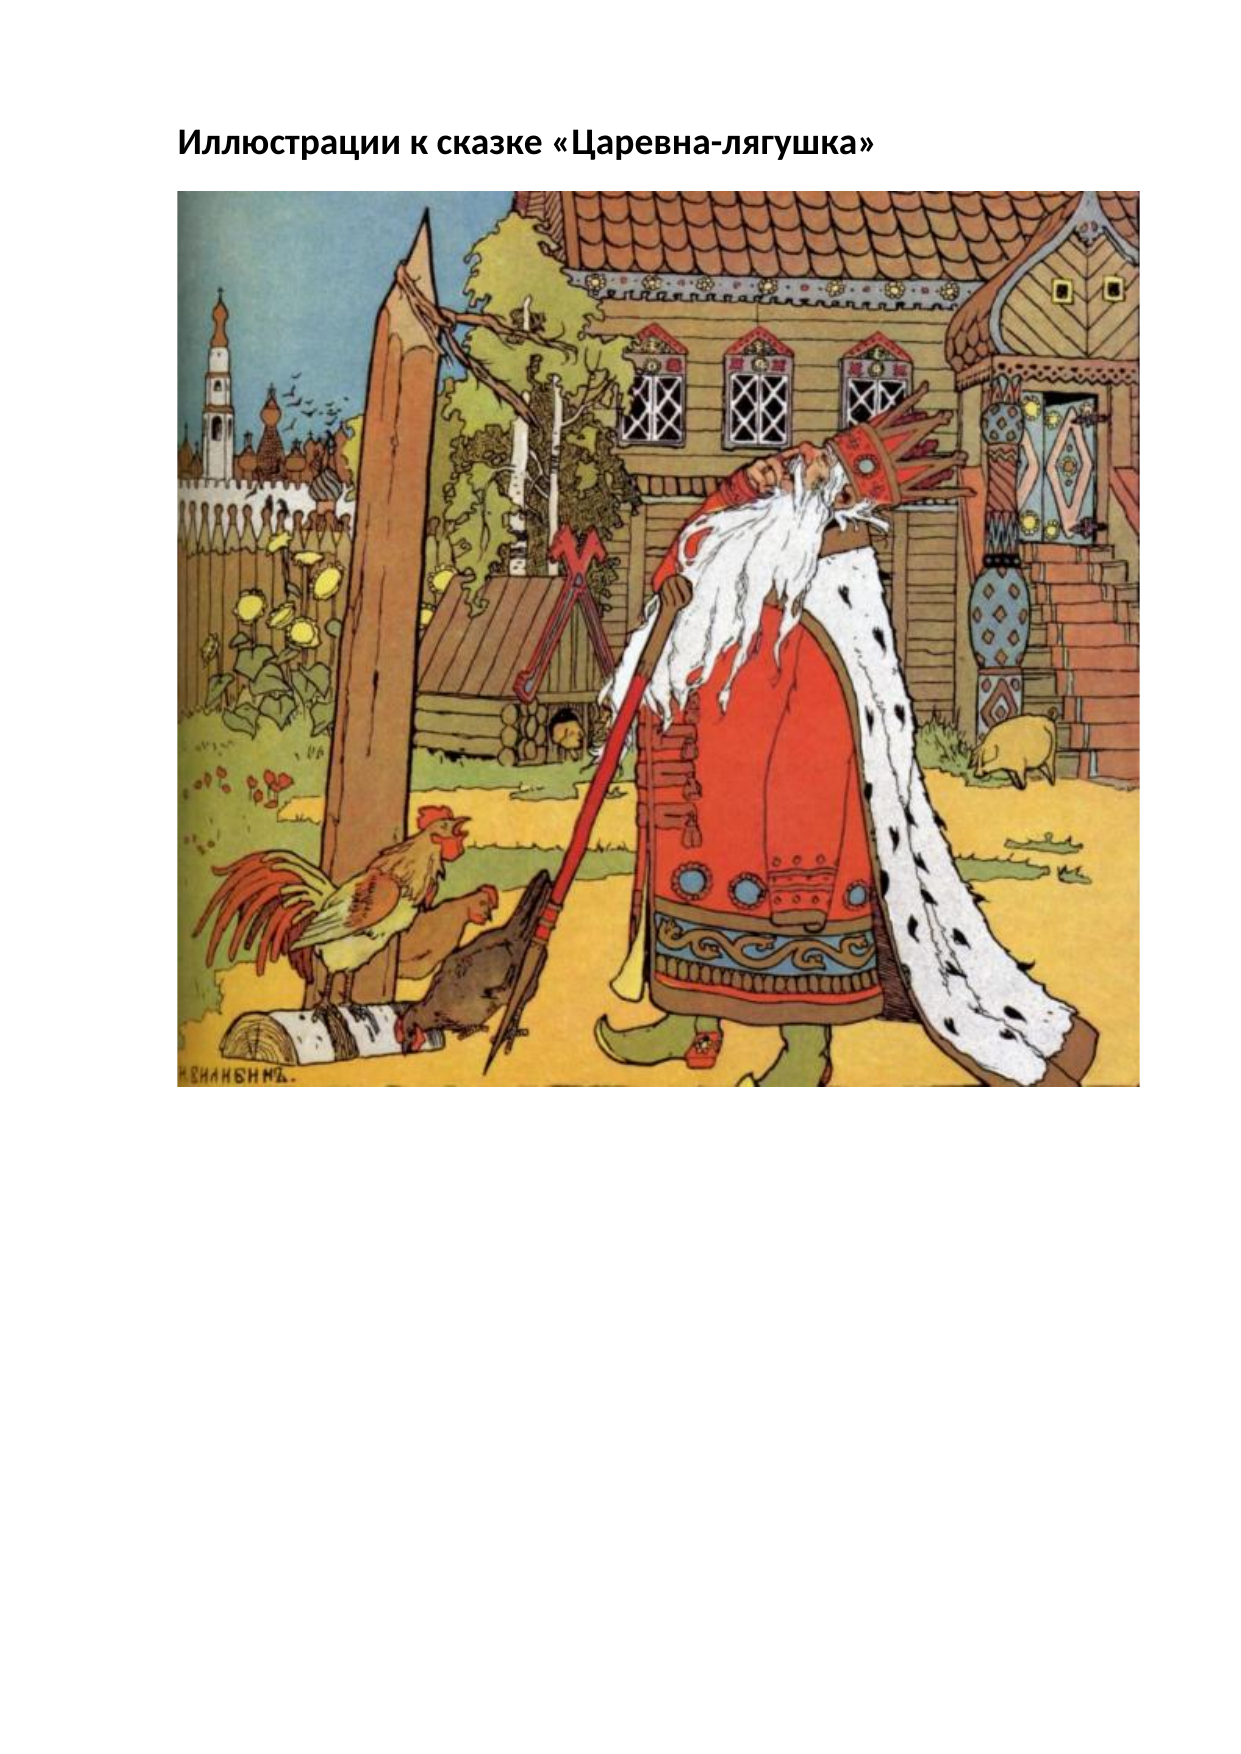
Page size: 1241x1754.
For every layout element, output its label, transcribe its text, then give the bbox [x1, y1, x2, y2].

picture [177, 191, 1140, 1087]
text Иллюстрации к сказке «Царевна-лягушка» [177, 118, 1152, 164]
